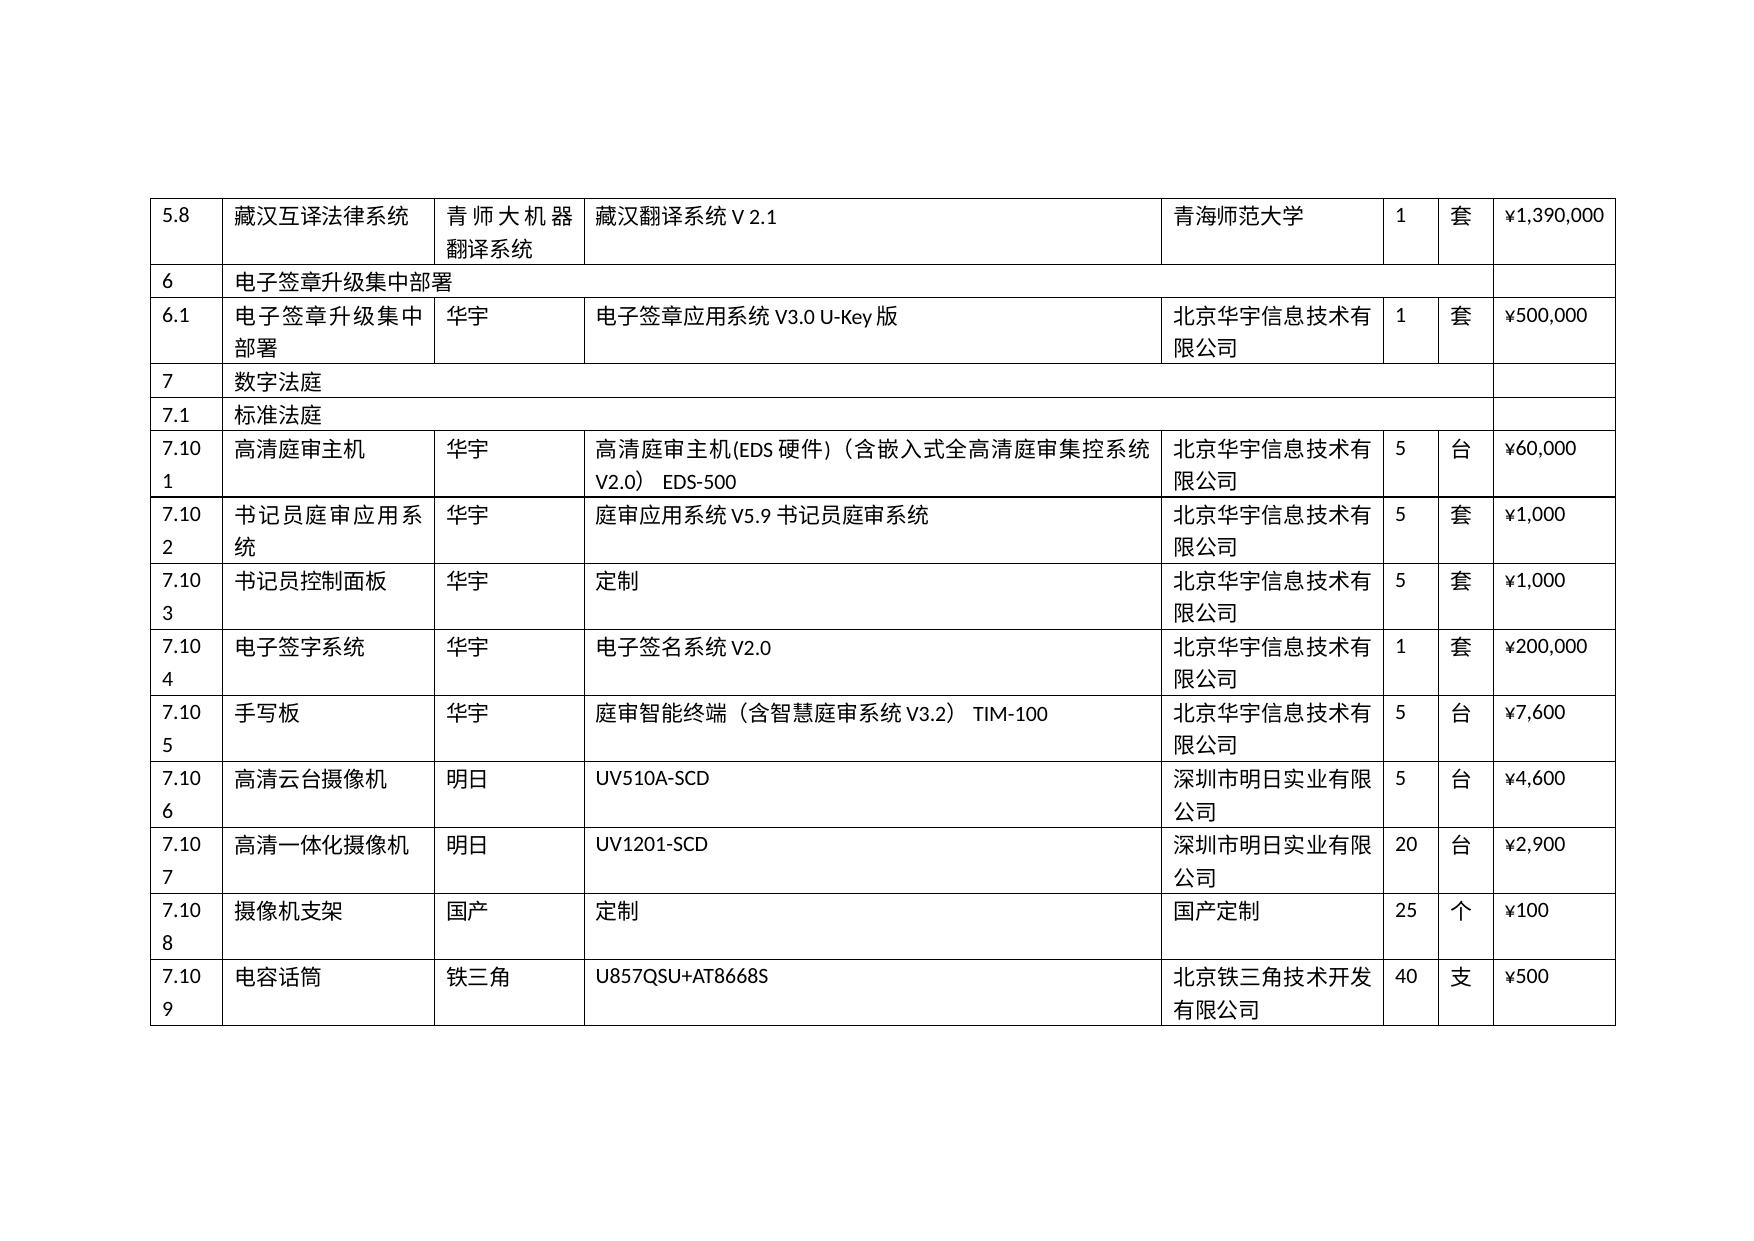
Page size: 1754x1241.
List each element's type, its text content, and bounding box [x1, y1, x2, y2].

table_cell 电子签章升级集中部署 [223, 298, 434, 363]
table_cell 北京华宇信息技术有限公司 [1162, 298, 1383, 363]
table_cell 电子签字系统 [223, 630, 434, 694]
table_cell ¥1,000 [1494, 564, 1615, 628]
table_cell 藏汉翻译系统 V 2.1 [585, 199, 1161, 264]
table_cell 6 [151, 265, 222, 297]
table_cell 7.106 [151, 762, 222, 827]
table_cell 明日 [435, 828, 584, 893]
table_cell 5 [1384, 564, 1438, 628]
table_cell 高清庭审主机 [223, 431, 434, 496]
table_cell 6.1 [151, 298, 222, 363]
table_cell 铁三角 [435, 960, 584, 1025]
table_cell 台 [1439, 696, 1493, 761]
table_cell 华宇 [435, 431, 584, 496]
table_cell 青师大机器翻译系统 [435, 199, 584, 264]
table_cell 庭审智能终端（含智慧庭审系统V3.2） TIM-100 [585, 696, 1161, 761]
table_cell 深圳市明日实业有限公司 [1162, 762, 1383, 827]
table_cell 北京华宇信息技术有限公司 [1162, 630, 1383, 694]
table_cell 个 [1439, 894, 1493, 959]
table_cell 电子签名系统V2.0 [585, 630, 1161, 694]
table_cell 台 [1439, 828, 1493, 893]
table_cell 数字法庭 [223, 364, 1493, 397]
table_cell 北京华宇信息技术有限公司 [1162, 564, 1383, 628]
table_cell 7.104 [151, 630, 222, 694]
table_cell 1 [1384, 199, 1438, 264]
table_cell 高清一体化摄像机 [223, 828, 434, 893]
table_cell 北京华宇信息技术有限公司 [1162, 498, 1383, 562]
table_cell ¥1,000 [1494, 498, 1615, 562]
table_cell 7 [151, 364, 222, 397]
table_cell 套 [1439, 199, 1493, 264]
table_cell 1 [1384, 630, 1438, 694]
table_cell 北京华宇信息技术有限公司 [1162, 431, 1383, 496]
table_cell 20 [1384, 828, 1438, 893]
table_cell 明日 [435, 762, 584, 827]
table_cell 深圳市明日实业有限公司 [1162, 828, 1383, 893]
table_cell 7.102 [151, 498, 222, 562]
table_cell [1494, 265, 1615, 297]
table_cell ¥2,900 [1494, 828, 1615, 893]
table_cell 5 [1384, 696, 1438, 761]
table_cell 7.103 [151, 564, 222, 628]
table_cell ¥100 [1494, 894, 1615, 959]
table_cell 青海师范大学 [1162, 199, 1383, 264]
table_cell 7.105 [151, 696, 222, 761]
table_cell 书记员庭审应用系统 [223, 498, 434, 562]
table_cell 5 [1384, 431, 1438, 496]
table_cell 1 [1384, 298, 1438, 363]
table_cell 高清云台摄像机 [223, 762, 434, 827]
table_cell 电子签章应用系统V3.0 U-Key版 [585, 298, 1161, 363]
table_cell 5 [1384, 762, 1438, 827]
table_cell 套 [1439, 298, 1493, 363]
table_cell 定制 [585, 564, 1161, 628]
table_cell ¥7,600 [1494, 696, 1615, 761]
table_cell ¥4,600 [1494, 762, 1615, 827]
table_cell [1494, 398, 1615, 430]
table_cell 华宇 [435, 696, 584, 761]
table_cell 北京铁三角技术开发有限公司 [1162, 960, 1383, 1025]
table_cell 7.107 [151, 828, 222, 893]
table_cell ¥60,000 [1494, 431, 1615, 496]
table_cell 台 [1439, 431, 1493, 496]
table_cell [1494, 364, 1615, 397]
table_cell 定制 [585, 894, 1161, 959]
table_cell 国产定制 [1162, 894, 1383, 959]
table_cell 藏汉互译法律系统 [223, 199, 434, 264]
table_cell 庭审应用系统V5.9 书记员庭审系统 [585, 498, 1161, 562]
table_cell 北京华宇信息技术有限公司 [1162, 696, 1383, 761]
table_cell 7.108 [151, 894, 222, 959]
table_cell ¥500 [1494, 960, 1615, 1025]
table_cell 标准法庭 [223, 398, 1493, 430]
table_cell ¥500,000 [1494, 298, 1615, 363]
table_cell UV1201-SCD [585, 828, 1161, 893]
table_cell 台 [1439, 762, 1493, 827]
table_cell 华宇 [435, 498, 584, 562]
table_cell 华宇 [435, 630, 584, 694]
table_cell 电容话筒 [223, 960, 434, 1025]
table_cell U857QSU+AT8668S [585, 960, 1161, 1025]
table_cell 华宇 [435, 298, 584, 363]
table_cell 手写板 [223, 696, 434, 761]
table_cell ¥200,000 [1494, 630, 1615, 694]
table_cell 套 [1439, 630, 1493, 694]
table_cell ¥1,390,000 [1494, 199, 1615, 264]
table_cell 摄像机支架 [223, 894, 434, 959]
table_cell 5 [1384, 498, 1438, 562]
table_cell 国产 [435, 894, 584, 959]
table_cell 书记员控制面板 [223, 564, 434, 628]
table_cell 高清庭审主机(EDS硬件)（含嵌入式全高清庭审集控系统V2.0） EDS-500 [585, 431, 1161, 496]
table_cell 7.1 [151, 398, 222, 430]
table_cell 支 [1439, 960, 1493, 1025]
table_cell 5.8 [151, 199, 222, 264]
table_cell 7.109 [151, 960, 222, 1025]
table_cell 套 [1439, 564, 1493, 628]
table_cell 40 [1384, 960, 1438, 1025]
table_cell UV510A-SCD [585, 762, 1161, 827]
table_cell 7.101 [151, 431, 222, 496]
table_cell 套 [1439, 498, 1493, 562]
table_cell 电子签章升级集中部署 [223, 265, 1493, 297]
table_cell 25 [1384, 894, 1438, 959]
table_cell 华宇 [435, 564, 584, 628]
